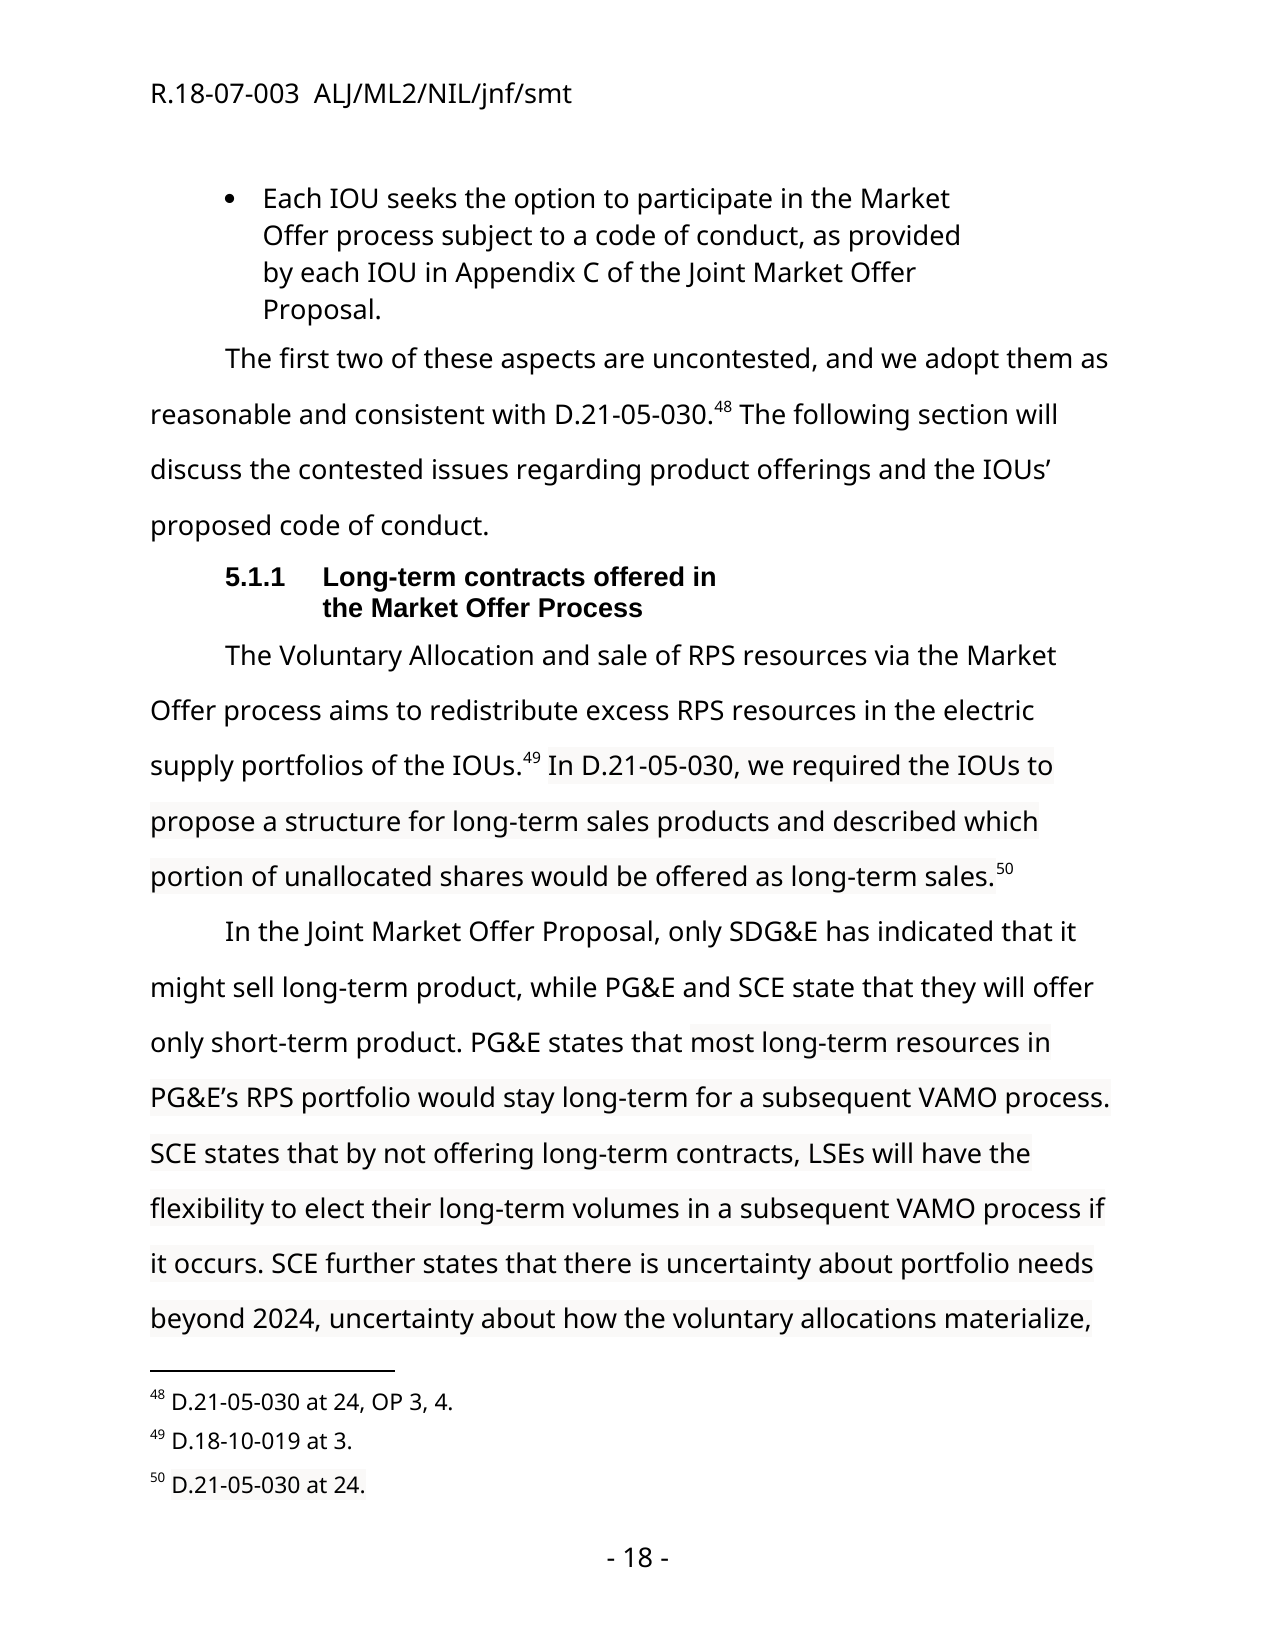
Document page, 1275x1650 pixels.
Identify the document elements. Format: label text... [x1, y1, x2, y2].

text The Voluntary Allocation and sale of RPS resources via the Market Offer process aims to redistribute excess RPS resources in the electric supply portfolios of the IOUs. In D.21-05-030, we required the IOUs to propose a structure for long-term sales products and described which portion of unallocated shares would be offered as long-term sales. [150, 636, 1125, 894]
text The first two of these aspects are uncontested, and we adopt them as reasonable and consistent with D.21-05-030. The following section will discuss the contested issues regarding product offerings and the IOUs’ proposed code of conduct. [150, 340, 1125, 543]
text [150, 913, 1125, 1337]
list Each IOU seeks the option to participate in the Market Offer process subject to a code of conduct, as provided by each IOU in Appendix C of the Joint Market Offer Proposal. [225, 180, 975, 327]
subtitle Long-term contracts offered in the Market Offer Process [225, 561, 900, 624]
